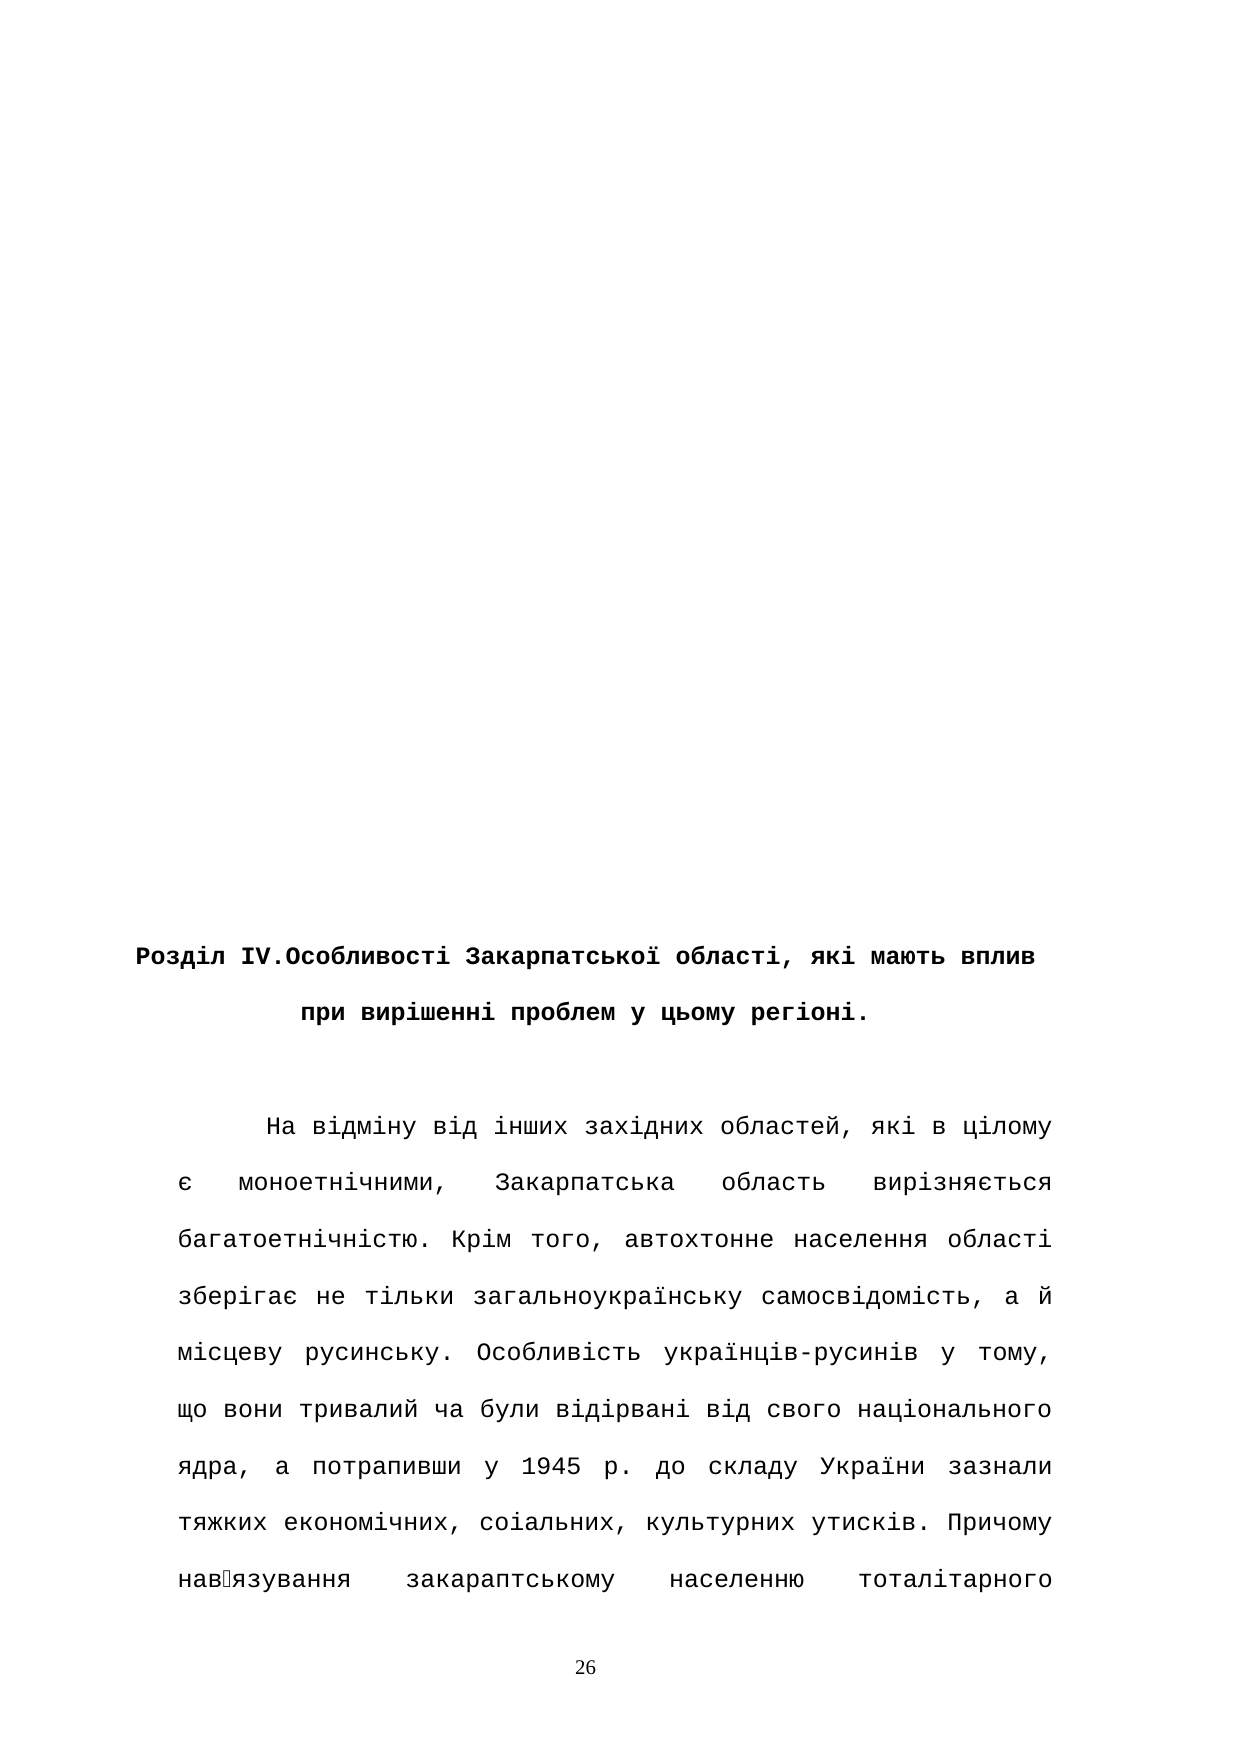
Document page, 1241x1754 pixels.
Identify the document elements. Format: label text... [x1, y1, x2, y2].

text Розділ IV.Особливості Закарпатської області, які мають вплив при вирішенні проблем у цьому регіоні. [118, 943, 1053, 1028]
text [177, 1113, 1053, 1595]
